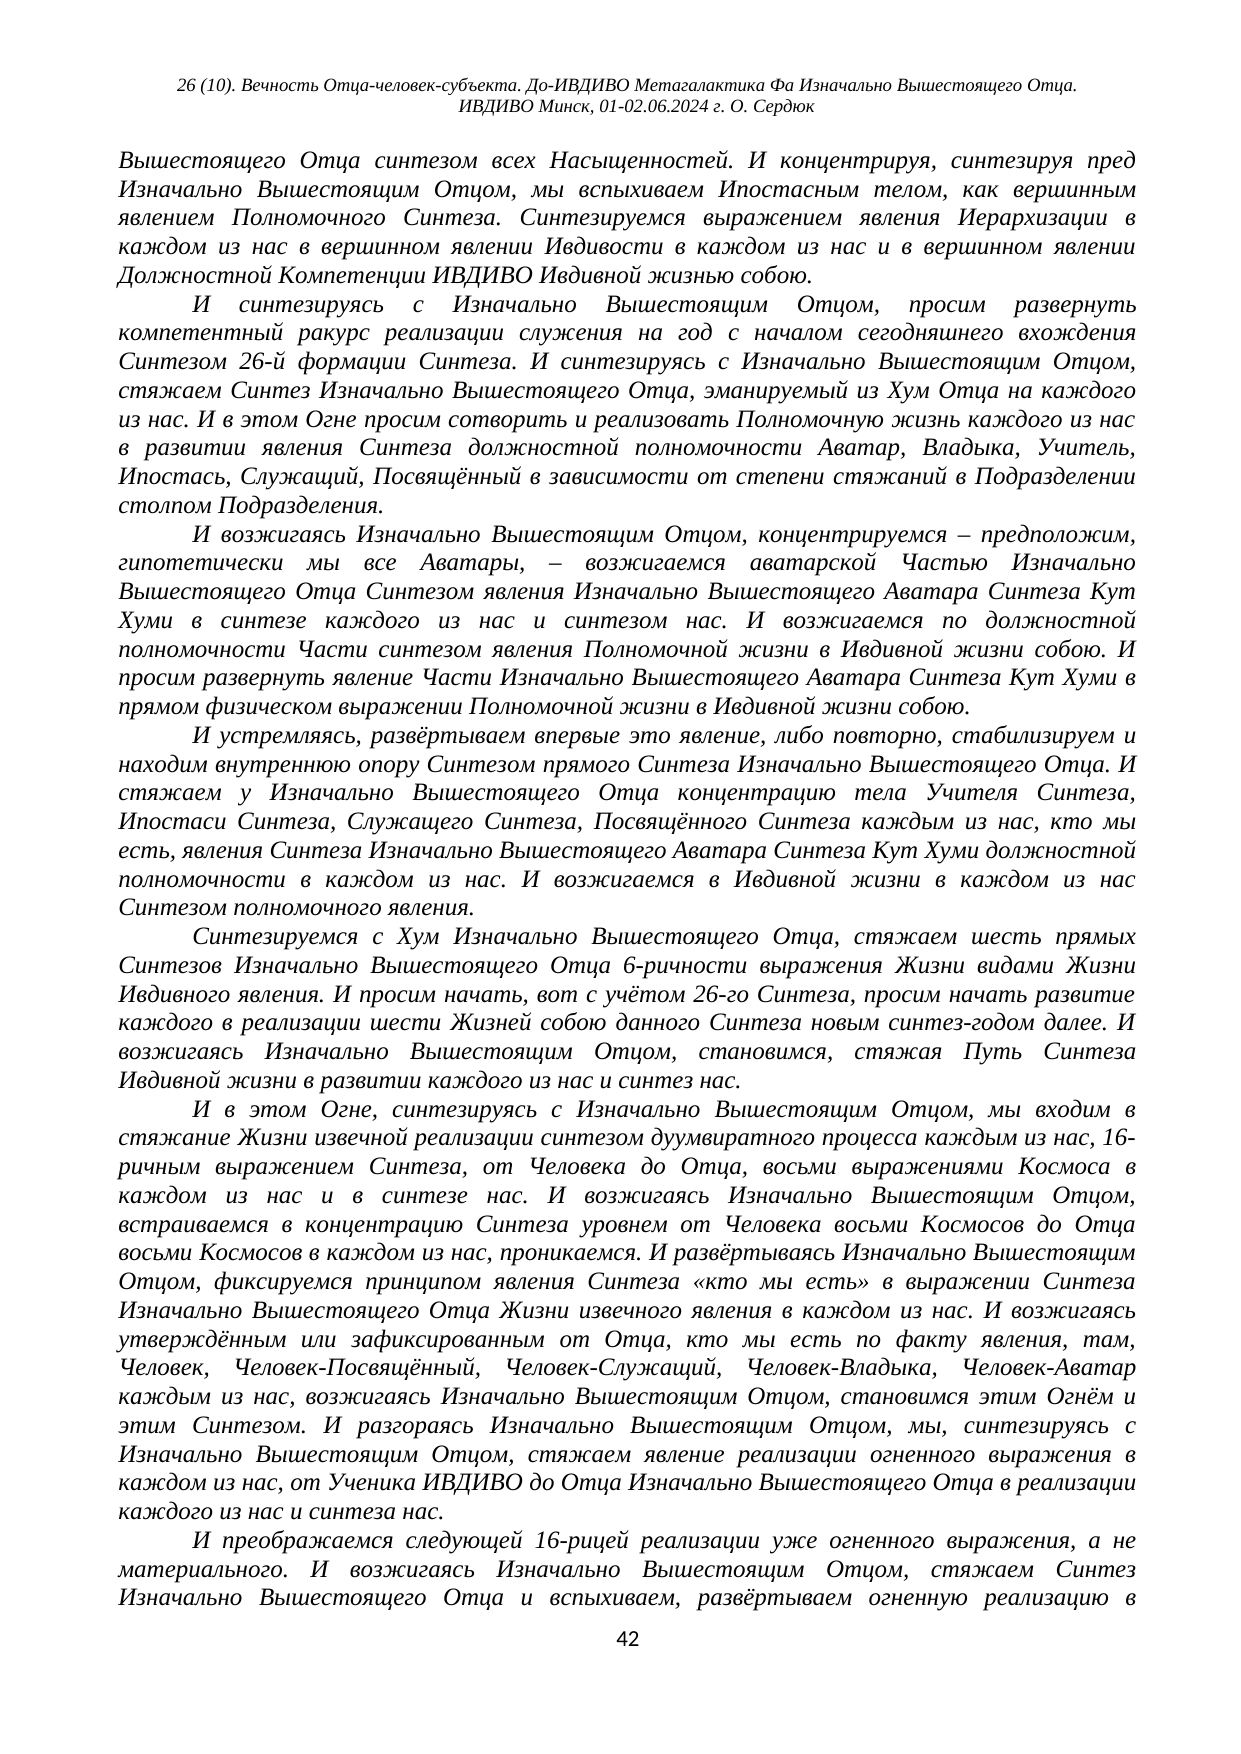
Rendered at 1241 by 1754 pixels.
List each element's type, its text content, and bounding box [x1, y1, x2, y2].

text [118, 145, 1137, 289]
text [118, 1525, 1137, 1611]
text И синтезируясь с Изначально Вышестоящим Отцом, просим развернуть компетентный ракурс реализации служения на год с началом сегодняшнего вхождения Синтезом 26-й формации Синтеза. И синтезируясь с Изначально Вышестоящим Отцом, стяжаем Синтез Изначально Вышестоящего Отца, эманируемый из Хум Отца на каждого из нас. И в этом Огне просим сотворить и реализовать Полномочную жизнь каждого из нас в развитии явления Синтеза должностной полномочности Аватар, Владыка, Учитель, Ипостась, Служащий, Посвящённый в зависимости от степени стяжаний в Подразделении столпом Подразделения. [118, 289, 1137, 519]
text И устремляясь, развёртываем впервые это явление, либо повторно, стабилизируем и находим внутреннюю опору Синтезом прямого Синтеза Изначально Вышестоящего Отца. И стяжаем у Изначально Вышестоящего Отца концентрацию тела Учителя Синтеза, Ипостаси Синтеза, Служащего Синтеза, Посвящённого Синтеза каждым из нас, кто мы есть, явления Синтеза Изначально Вышестоящего Аватара Синтеза Кут Хуми должностной полномочности в каждом из нас. И возжигаемся в Ивдивной жизни в каждом из нас Синтезом полномочного явления. [118, 720, 1137, 921]
text И в этом Огне, синтезируясь с Изначально Вышестоящим Отцом, мы входим в стяжание Жизни извечной реализации синтезом дуумвиратного процесса каждым из нас, 16-ричным выражением Синтеза, от Человека до Отца, восьми выражениями Космоса в каждом из нас и в синтезе нас. И возжигаясь Изначально Вышестоящим Отцом, встраиваемся в концентрацию Синтеза уровнем от Человека восьми Космосов до Отца восьми Космосов в каждом из нас, проникаемся. И развёртываясь Изначально Вышестоящим Отцом, фиксируемся принципом явления Синтеза «кто мы есть» в выражении Синтеза Изначально Вышестоящего Отца Жизни извечного явления в каждом из нас. И возжигаясь утверждённым или зафиксированным от Отца, кто мы есть по факту явления, там, Человек, Человек-Посвящённый, Человек-Служащий, Человек-Владыка, Человек-Аватар каждым из нас, возжигаясь Изначально Вышестоящим Отцом, становимся этим Огнём и этим Синтезом. И разгораясь Изначально Вышестоящим Отцом, мы, синтезируясь с Изначально Вышестоящим Отцом, стяжаем явление реализации огненного выражения в каждом из нас, от Ученика ИВДИВО до Отца Изначально Вышестоящего Отца в реализации каждого из нас и синтеза нас. [118, 1094, 1137, 1525]
text И возжигаясь Изначально Вышестоящим Отцом, концентрируемся – предположим, гипотетически мы все Аватары, – возжигаемся аватарской Частью Изначально Вышестоящего Отца Синтезом явления Изначально Вышестоящего Аватара Синтеза Кут Хуми в синтезе каждого из нас и синтезом нас. И возжигаемся по должностной полномочности Части синтезом явления Полномочной жизни в Ивдивной жизни собою. И просим развернуть явление Части Изначально Вышестоящего Аватара Синтеза Кут Хуми в прямом физическом выражении Полномочной жизни в Ивдивной жизни собою. [118, 519, 1137, 720]
text Синтезируемся с Хум Изначально Вышестоящего Отца, стяжаем шесть прямых Синтезов Изначально Вышестоящего Отца 6-ричности выражения Жизни видами Жизни Ивдивного явления. И просим начать, вот с учётом 26-го Синтеза, просим начать развитие каждого в реализации шести Жизней собою данного Синтеза новым синтез-годом далее. И возжигаясь Изначально Вышестоящим Отцом, становимся, стяжая Путь Синтеза Ивдивной жизни в развитии каждого из нас и синтез нас. [118, 921, 1137, 1094]
